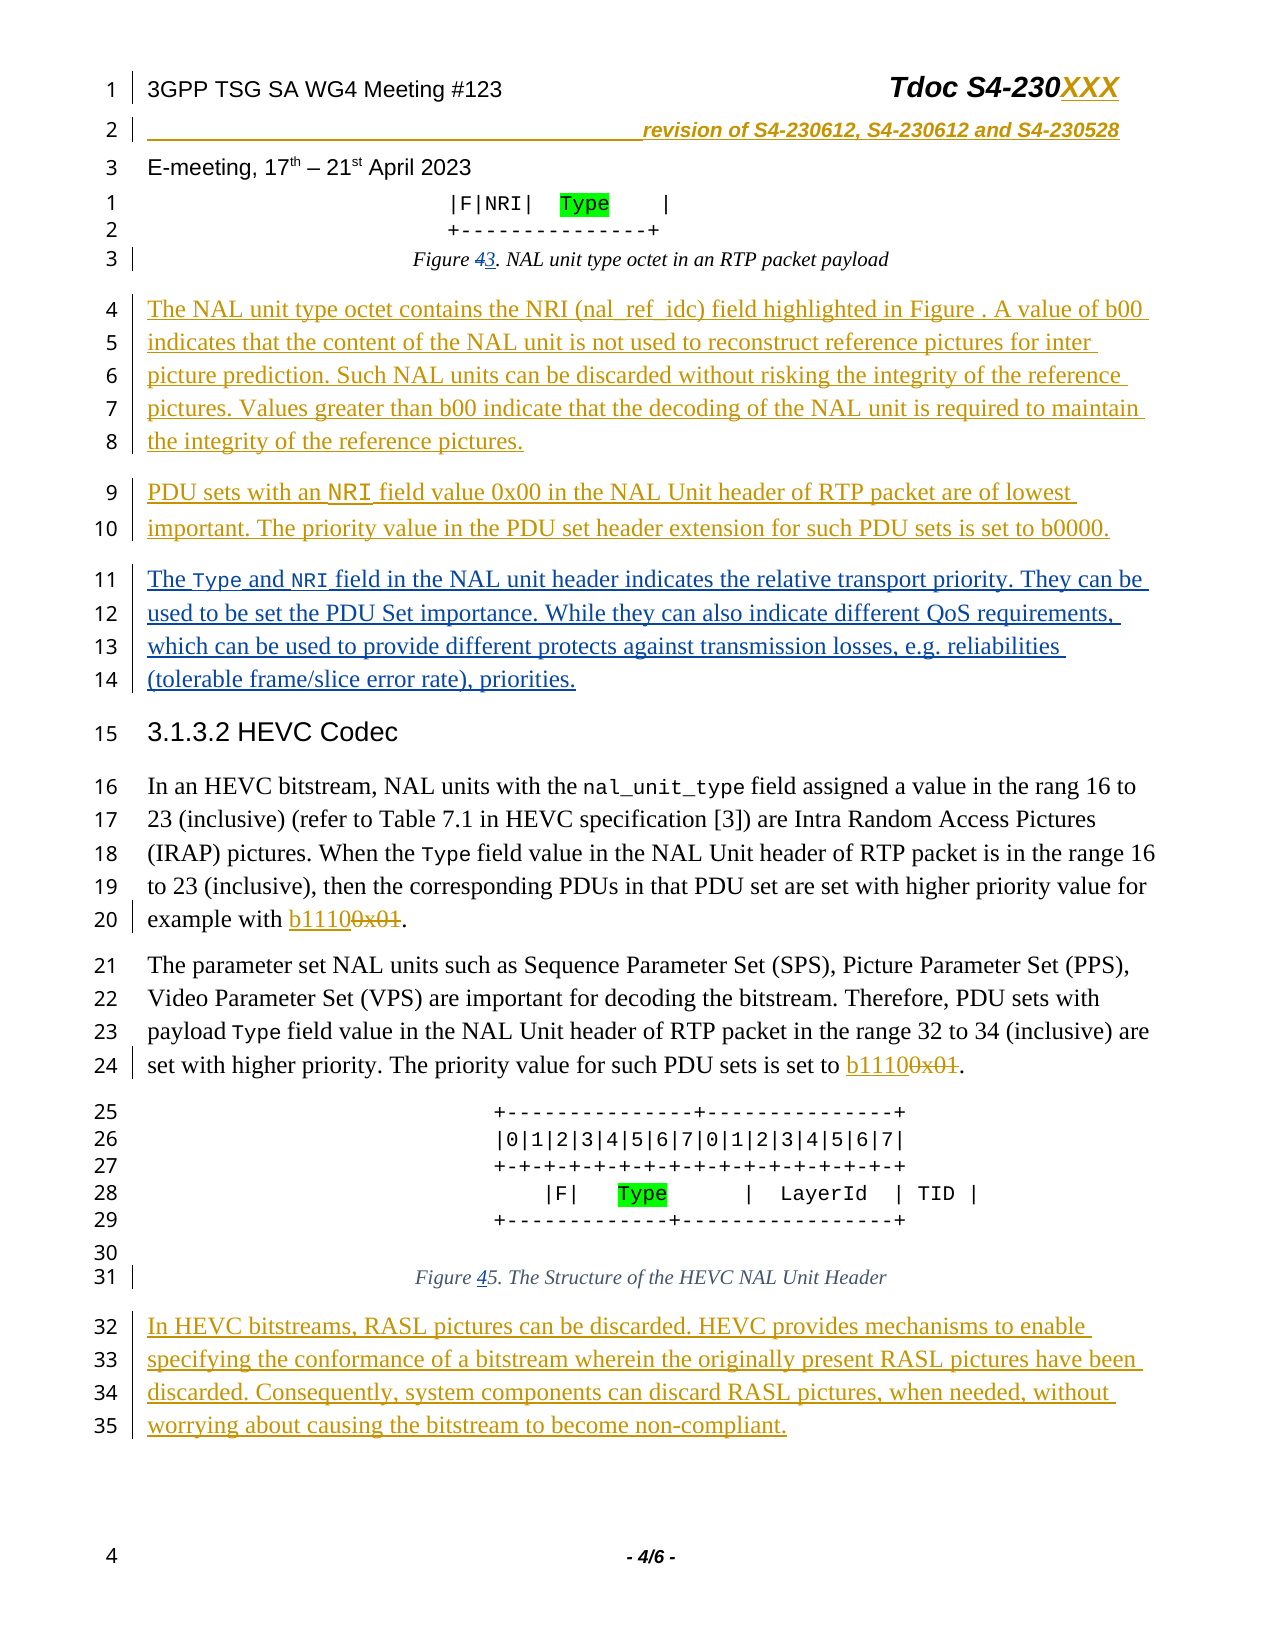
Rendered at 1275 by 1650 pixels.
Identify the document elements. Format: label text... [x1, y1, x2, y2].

text Figure 5. The Structure of the HEVC NAL Unit Header [147, 1265, 1156, 1289]
text +-+-+-+-+-+-+-+-+-+-+-+-+-+-+-+-+ [242, 1156, 1156, 1180]
text +-------------+-----------------+ [242, 1210, 1156, 1234]
text |0|1|2|3|4|5|6|7|0|1|2|3|4|5|6|7| [242, 1129, 1156, 1152]
text In an HEVC bitstream, NAL units with the nal_unit_type field assigned a value in the rang 16 to 23 (inclusive) (refer to Table 7.1 in HEVC specification [3]) are Intra Random Access Pictures (IRAP) pictures. When the Type field value in the NAL Unit header of RTP packet is in the range 16 to 23 (inclusive), then the corresponding PDUs in that PDU set are set with higher priority value for example with . [147, 771, 1156, 933]
text The parameter set NAL units such as Sequence Parameter Set (SPS), Picture Parameter Set (PPS), Video Parameter Set (VPS) are important for decoding the bitstream. Therefore, PDU sets with payload Type field value in the NAL Unit header of RTP packet in the range 32 to 34 (inclusive) are set with higher priority. The priority value for such PDU sets is set to . [147, 950, 1156, 1079]
text +---------------+ [372, 220, 1156, 244]
list HEVC Codec [147, 716, 1156, 747]
text Figure . NAL unit type octet in an RTP packet payload [147, 247, 1156, 271]
text +---------------+---------------+ [242, 1102, 1156, 1125]
text |F|NRI| Type | [372, 193, 560, 217]
text |F| Type | LayerId | TID | [667, 1183, 1156, 1207]
text |F|NRI| Type | [609, 193, 1156, 217]
text |F| Type | LayerId | TID | [242, 1183, 618, 1207]
